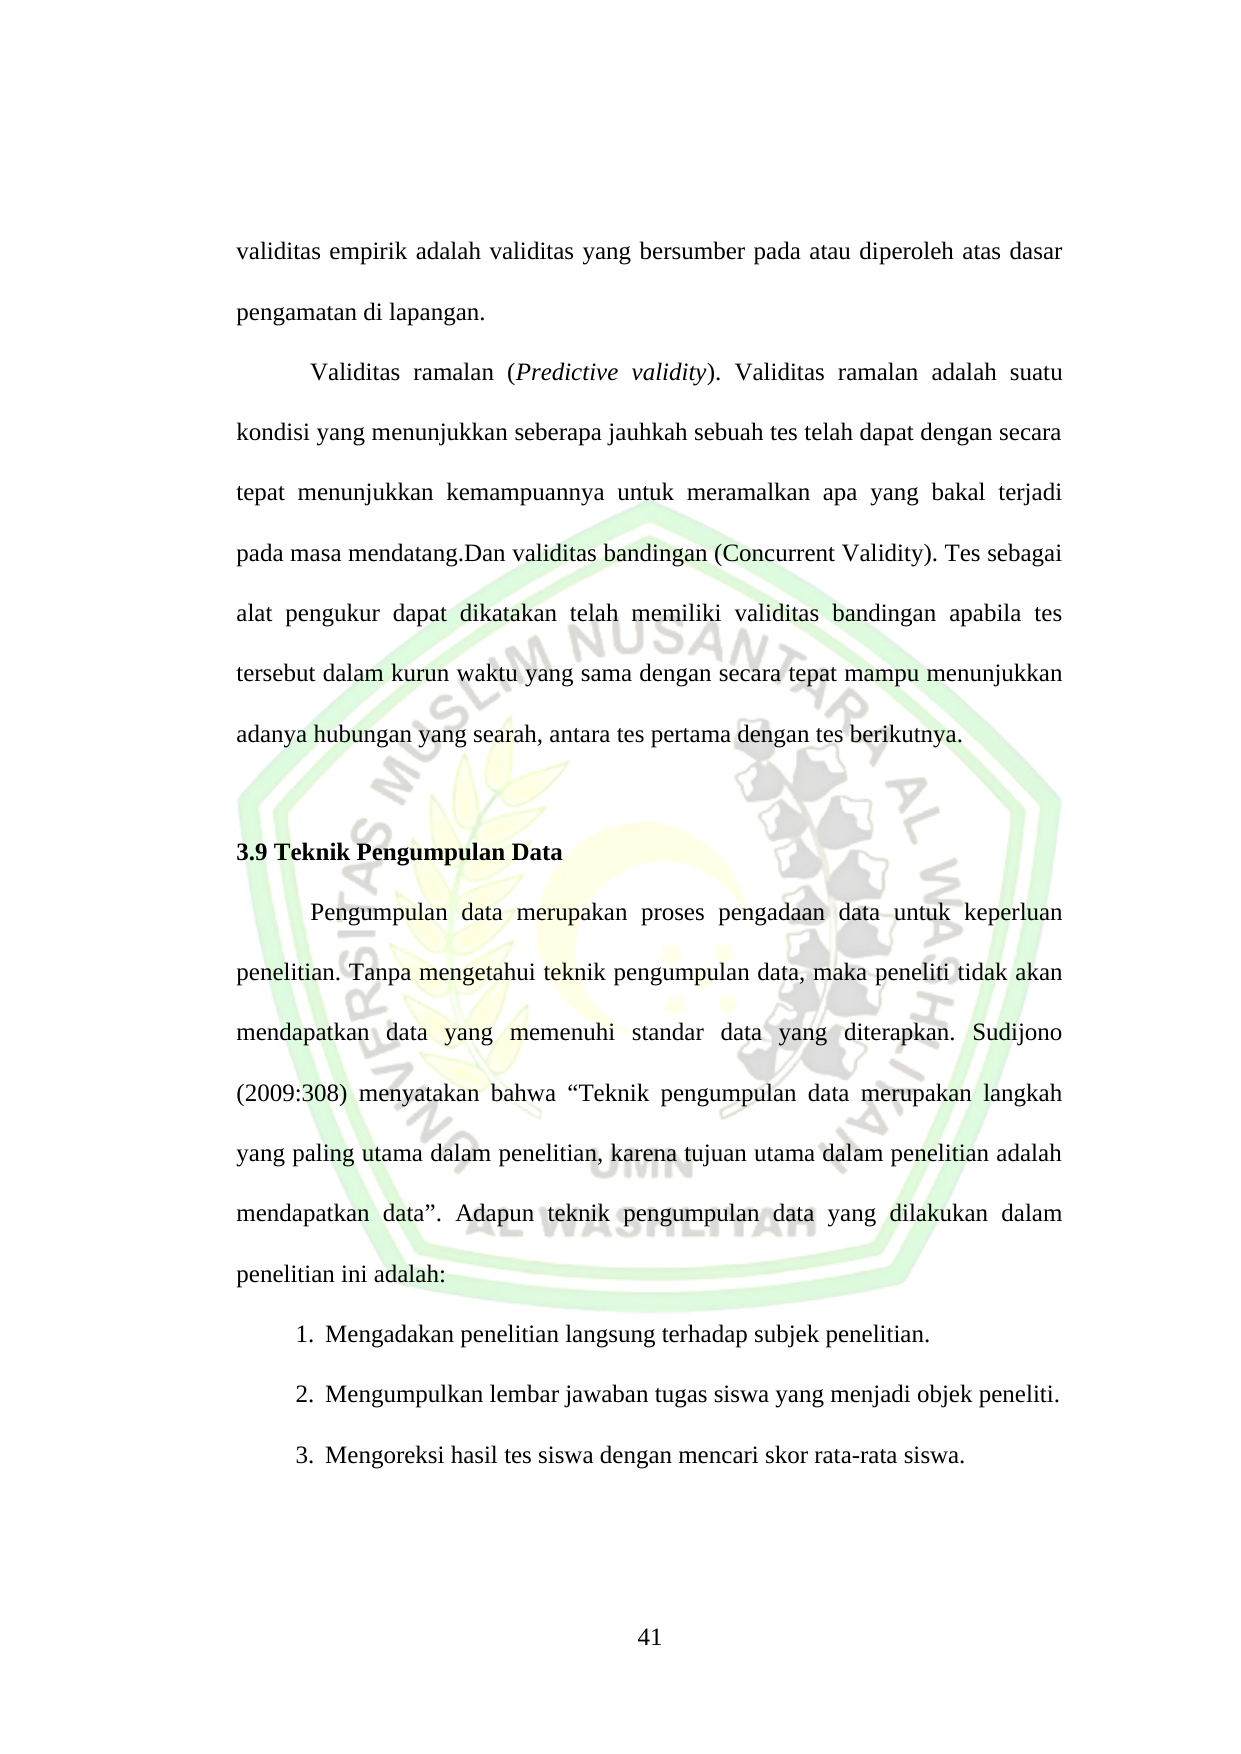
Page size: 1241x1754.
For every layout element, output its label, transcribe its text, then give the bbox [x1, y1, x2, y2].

text 3.9 Teknik Pengumpulan Data [236, 837, 1063, 865]
list Mengumpulkan lembar jawaban tugas siswa yang menjadi objek peneliti. [295, 1379, 1063, 1408]
list Mengadakan penelitian langsung terhadap subjek penelitian. [295, 1319, 1063, 1348]
list Mengoreksi hasil tes siswa dengan mencari skor rata-rata siswa. [295, 1440, 1063, 1468]
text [236, 236, 1063, 325]
text Validitas ramalan (Predictive validity). Validitas ramalan adalah suatu kondisi yang menunjukkan seberapa jauhkah sebuah tes telah dapat dengan secara tepat menunjukkan kemampuannya untuk meramalkan apa yang bakal terjadi pada masa mendatang.Dan validitas bandingan (Concurrent Validity). Tes sebagai alat pengukur dapat dikatakan telah memiliki validitas bandingan apabila tes tersebut dalam kurun waktu yang sama dengan secara tepat mampu menunjukkan adanya hubungan yang searah, antara tes pertama dengan tes berikutnya. [236, 357, 1063, 747]
text Pengumpulan data merupakan proses pengadaan data untuk keperluan penelitian. Tanpa mengetahui teknik pengumpulan data, maka peneliti tidak akan mendapatkan data yang memenuhi standar data yang diterapkan. Sudijono (2009:308) menyatakan bahwa “Teknik pengumpulan data merupakan langkah yang paling utama dalam penelitian, karena tujuan utama dalam penelitian adalah mendapatkan data”. Adapun teknik pengumpulan data yang dilakukan dalam penelitian ini adalah: [236, 897, 1063, 1287]
